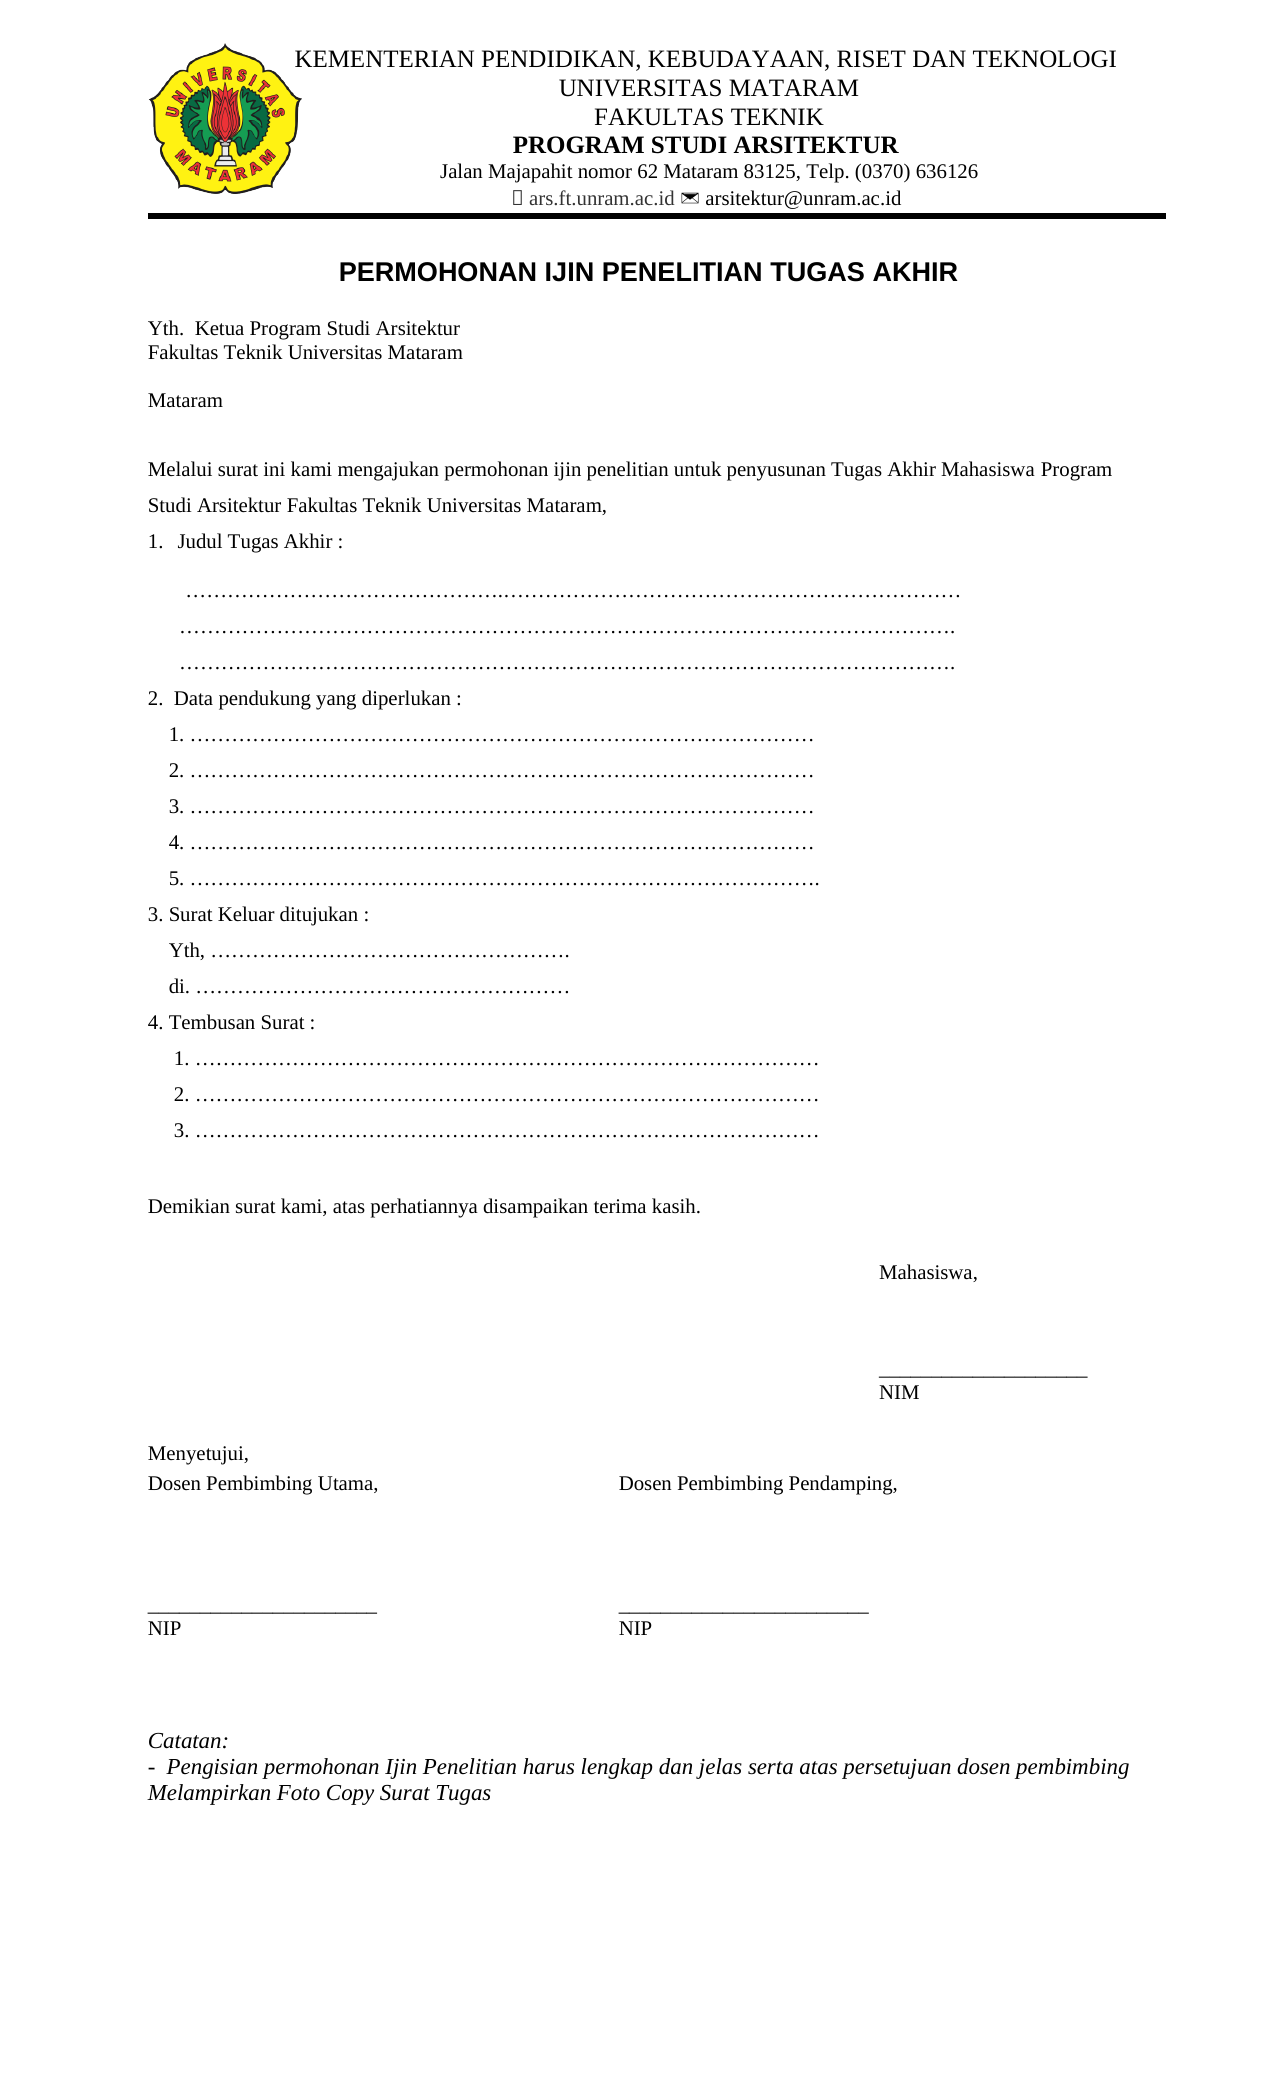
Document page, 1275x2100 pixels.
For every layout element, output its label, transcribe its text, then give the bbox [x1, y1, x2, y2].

text PERMOHONAN IJIN PENELITIAN TUGAS AKHIR [148, 256, 1149, 287]
text Mataram [148, 388, 1145, 412]
text NIM [879, 1380, 1145, 1404]
text ____________________ [879, 1356, 1145, 1380]
text Dosen Pembimbing Utama, Dosen Pembimbing Pendamping, [148, 1471, 1145, 1495]
text Melampirkan Foto Copy Surat Tugas [148, 1779, 1145, 1806]
list Pengisian permohonan Ijin Penelitian harus lengkap dan jelas serta atas persetujuan dosen pembimbing [148, 1753, 1145, 1779]
text 3. Surat Keluar ditujukan : [148, 902, 1145, 926]
text 1. ……………………………………………………………………………… [148, 1046, 1145, 1070]
text Melalui surat ini kami mengajukan permohonan ijin penelitian untuk penyusunan Tugas Akhir Mahasiswa Program Studi Arsitektur Fakultas Teknik Universitas Mataram, [148, 457, 1145, 517]
text 5. ………………………………………………………………………………. [148, 866, 1145, 890]
picture [148, 43, 302, 194]
text 2. ……………………………………………………………………………… [148, 1082, 1145, 1106]
text Menyetujui, [148, 1441, 1145, 1465]
text 3. ……………………………………………………………………………… [148, 1118, 1145, 1142]
text …………………………………………………………………………………………………. [148, 650, 1145, 674]
text Fakultas Teknik Universitas Mataram [148, 340, 1145, 364]
text …………………………………………………………………………………………………. [148, 614, 1145, 638]
text Demikian surat kami, atas perhatiannya disampaikan terima kasih. [148, 1194, 1145, 1218]
text 4. Tembusan Surat : [148, 1010, 1145, 1034]
text ______________________ ________________________ [148, 1592, 1145, 1616]
text di. ……………………………………………… [148, 974, 1145, 998]
list Judul Tugas Akhir : [148, 529, 1145, 553]
text Catatan: [148, 1727, 1145, 1753]
text ……………………………………….………………………………………………………… [185, 578, 1145, 602]
text NIP NIP [148, 1616, 1145, 1640]
text 4. ……………………………………………………………………………… [148, 830, 1145, 854]
text Yth, ……………………………………………. [148, 938, 1145, 962]
text 3. ……………………………………………………………………………… [148, 794, 1145, 818]
text 2. ……………………………………………………………………………… [148, 758, 1145, 782]
text Yth. Ketua Program Studi Arsitektur [148, 316, 1145, 340]
text Mahasiswa, [879, 1260, 1145, 1284]
text 1. ……………………………………………………………………………… [148, 722, 1145, 746]
text 2. Data pendukung yang diperlukan : [148, 686, 1145, 710]
